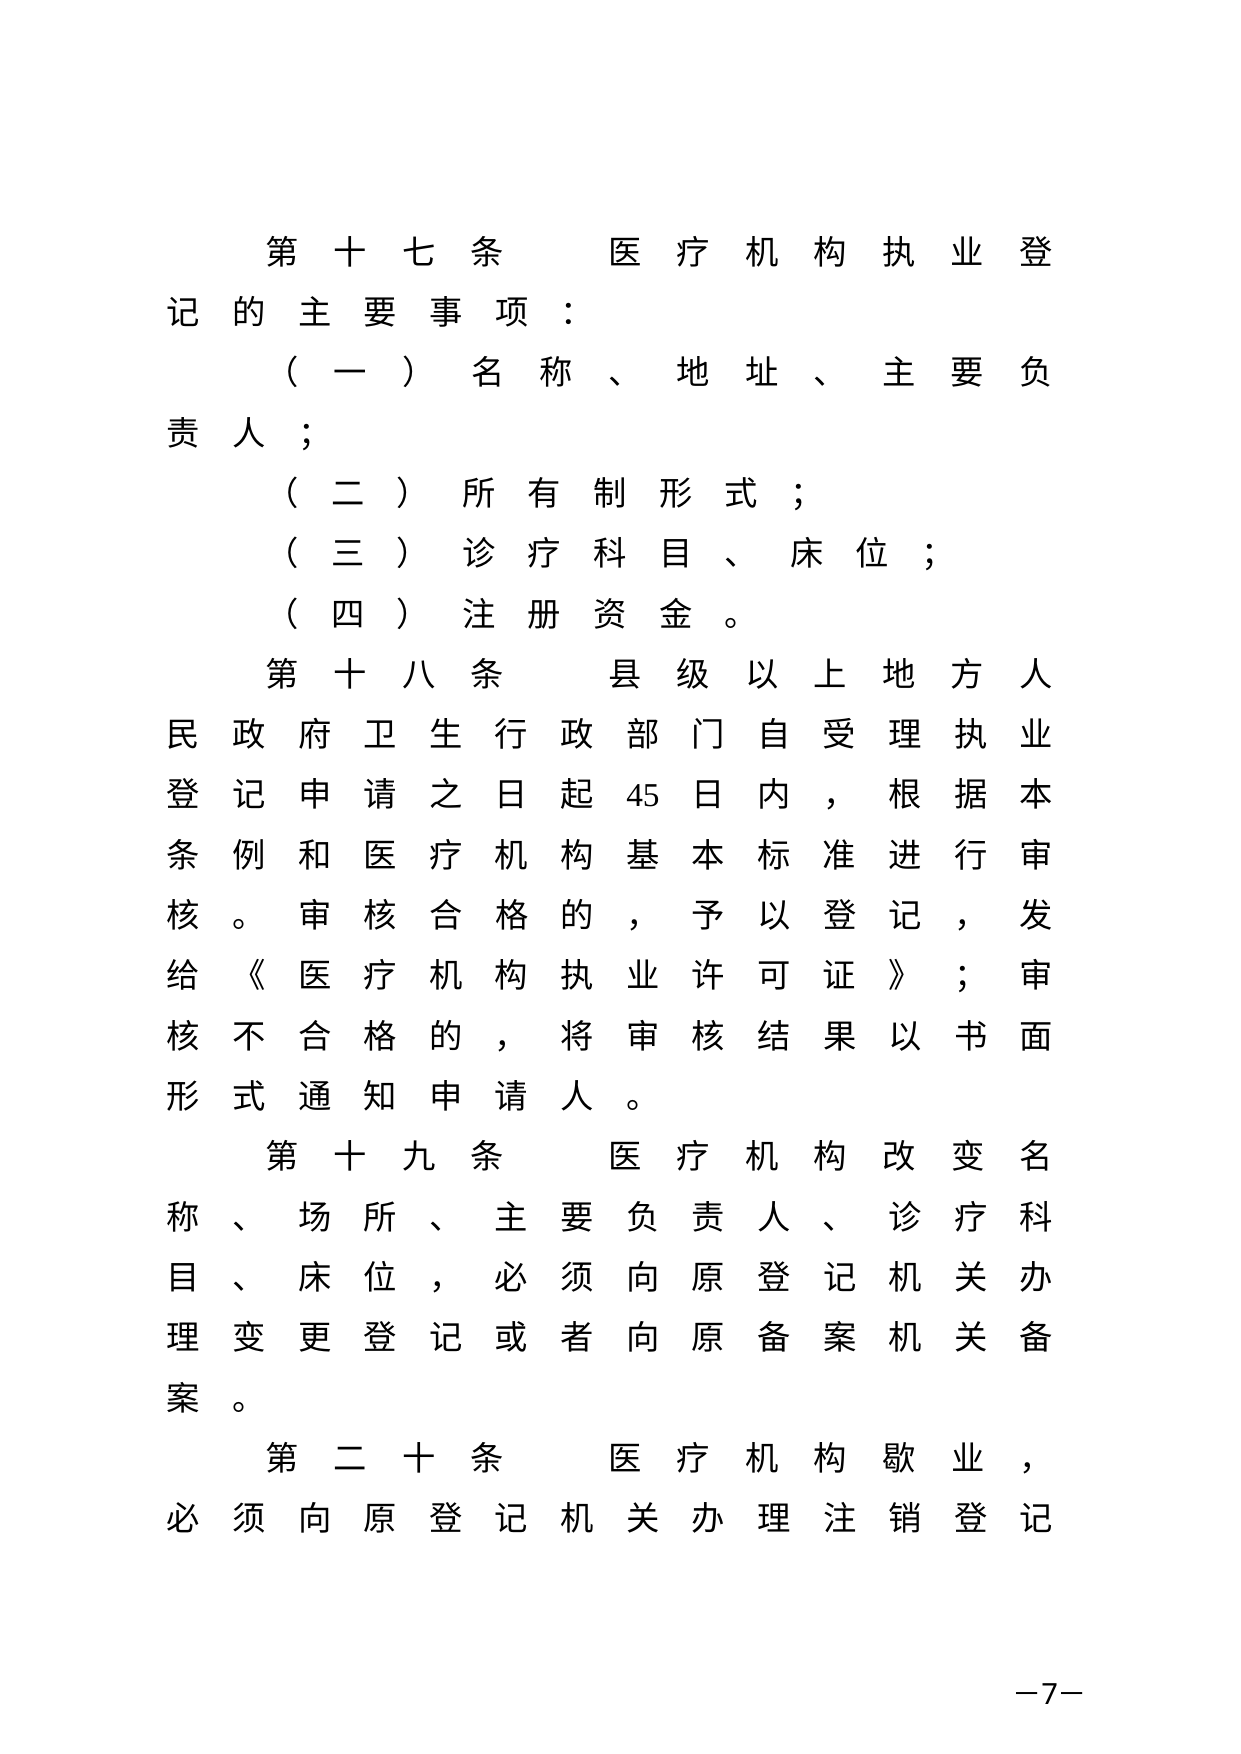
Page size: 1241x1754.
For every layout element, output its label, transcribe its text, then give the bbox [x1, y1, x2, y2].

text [167, 1426, 1085, 1546]
text （二）所有制形式； [167, 461, 1085, 521]
text （四）注册资金。 [167, 581, 1085, 642]
text 第十七条 医疗机构执业登记的主要事项： [167, 219, 1085, 340]
text （三）诊疗科目、床位； [167, 521, 1085, 581]
text （一）名称、地址、主要负责人； [167, 340, 1085, 461]
text 第十九条 医疗机构改变名称、场所、主要负责人、诊疗科目、床位，必须向原登记机关办理变更登记或者向原备案机关备案。 [167, 1124, 1085, 1426]
text 第十八条 县级以上地方人民政府卫生行政部门自受理执业登记申请之日起45日内，根据本条例和医疗机构基本标准进行审核。审核合格的，予以登记，发给《医疗机构执业许可证》；审核不合格的，将审核结果以书面形式通知申请人。 [167, 642, 1085, 1124]
